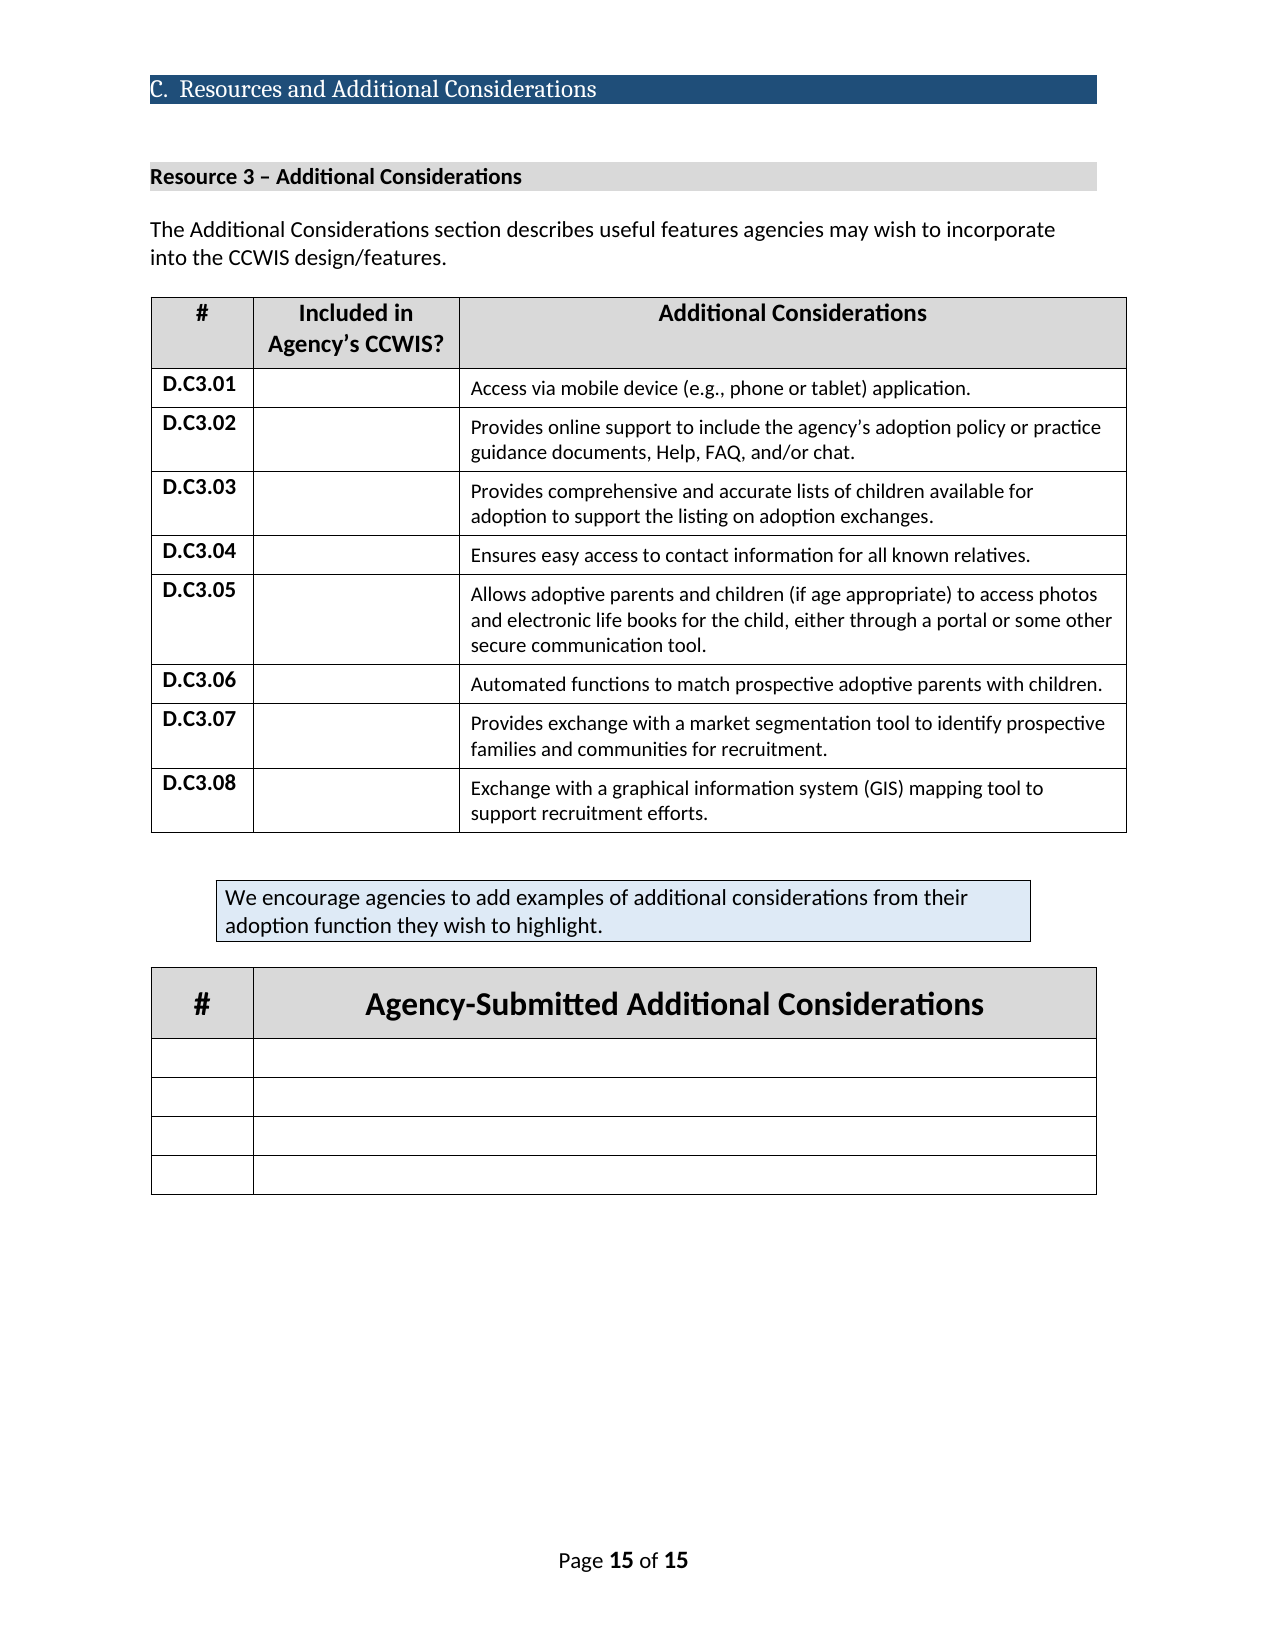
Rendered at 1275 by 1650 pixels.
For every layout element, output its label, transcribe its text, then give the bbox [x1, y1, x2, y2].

table_cell D.C3.05 [152, 575, 253, 664]
table_header Additional Considerations [460, 298, 1126, 368]
table_cell [152, 1156, 253, 1194]
table_cell Automated functions to match prospective adoptive parents with children. [460, 665, 1126, 703]
table_cell D.C3.02 [152, 408, 253, 471]
table_header Included in Agency’s CCWIS? [254, 298, 459, 368]
table_cell [254, 704, 459, 767]
table_cell [254, 575, 459, 664]
table_cell D.C3.08 [152, 769, 253, 832]
table_cell Provides online support to include the agency’s adoption policy or practice guidance documents, Help, FAQ, and/or chat. [460, 408, 1126, 471]
table_cell D.C3.07 [152, 704, 253, 767]
table_cell D.C3.03 [152, 472, 253, 535]
table_cell [152, 1039, 253, 1077]
table_cell [254, 1039, 1096, 1077]
table_cell Access via mobile device (e.g., phone or tablet) application. [460, 369, 1126, 407]
table_header Agency-Submitted Additional Considerations [254, 968, 1096, 1038]
subtitle Resource 3 – Additional Considerations [150, 162, 1097, 191]
table_cell Ensures easy access to contact information for all known relatives. [460, 536, 1126, 574]
table_cell [254, 408, 459, 471]
table_cell [254, 1117, 1096, 1155]
table_cell Provides comprehensive and accurate lists of children available for adoption to support the listing on adoption exchanges. [460, 472, 1126, 535]
table_cell [254, 536, 459, 574]
table_cell [254, 369, 459, 407]
table_cell [254, 665, 459, 703]
table_cell Provides exchange with a market segmentation tool to identify prospective families and communities for recruitment. [460, 704, 1126, 767]
table_cell [152, 1117, 253, 1155]
text The Additional Considerations section describes useful features agencies may wish to incorporate into the CCWIS design/features. [150, 216, 1097, 272]
table_cell D.C3.01 [152, 369, 253, 407]
table_cell [254, 1078, 1096, 1116]
table_cell D.C3.04 [152, 536, 253, 574]
table_cell [254, 472, 459, 535]
table_header # [152, 968, 253, 1038]
table_cell [254, 1156, 1096, 1194]
table_cell Exchange with a graphical information system (GIS) mapping tool to support recruitment efforts. [460, 769, 1126, 832]
table_cell Allows adoptive parents and children (if age appropriate) to access photos and electronic life books for the child, either through a portal or some other secure communication tool. [460, 575, 1126, 664]
table_cell [254, 769, 459, 832]
text We encourage agencies to add examples of additional considerations from their adoption function they wish to highlight. [217, 881, 1030, 941]
table_header # [152, 298, 253, 368]
table_cell D.C3.06 [152, 665, 253, 703]
table_cell [152, 1078, 253, 1116]
